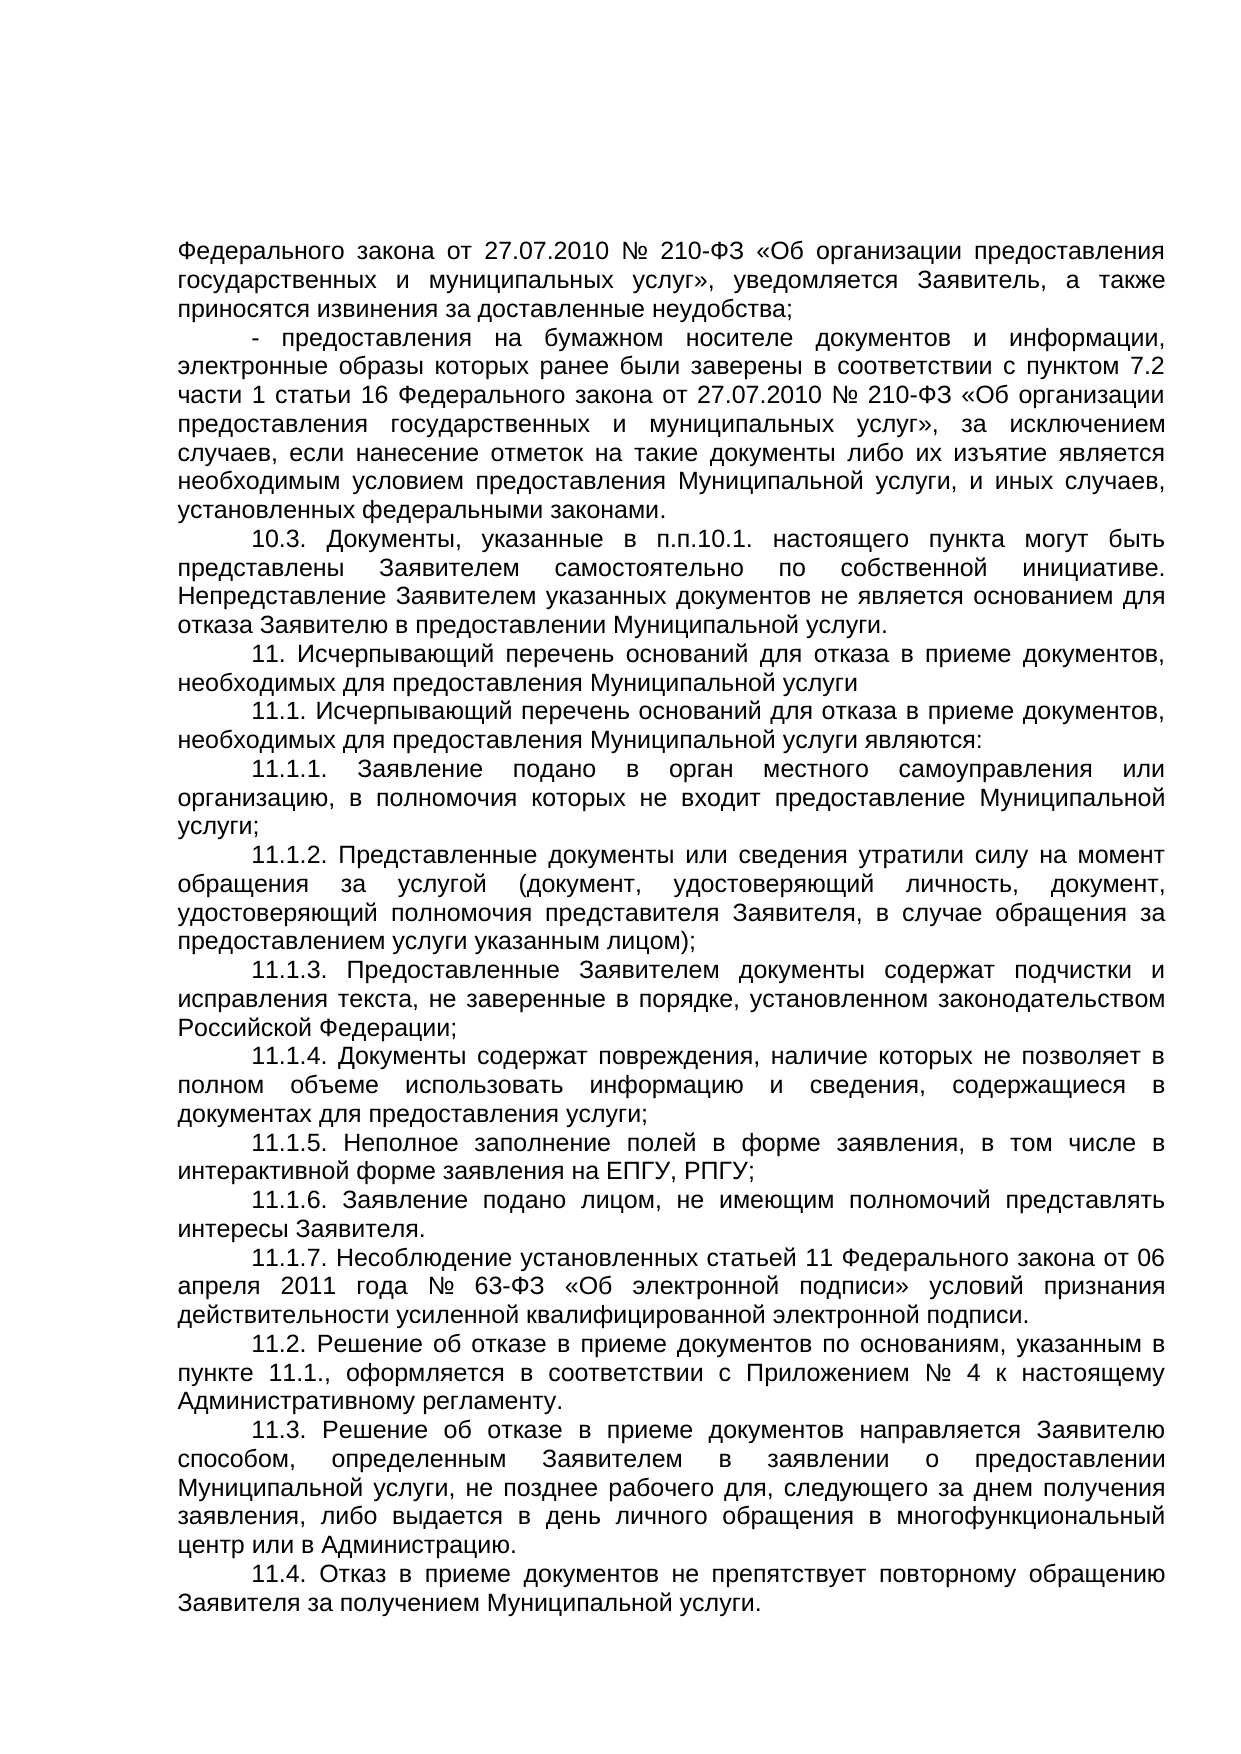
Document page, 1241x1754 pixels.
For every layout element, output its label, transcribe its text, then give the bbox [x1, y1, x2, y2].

text 11.2. Решение об отказе в приеме документов по основаниям, указанным в пункте 11.1., оформляется в соответствии с Приложением № 4 к настоящему Административному регламенту. [177, 1329, 1167, 1415]
text 11.3. Решение об отказе в приеме документов направляется Заявителю способом, определенным Заявителем в заявлении о предоставлении Муниципальной услуги, не позднее рабочего для, следующего за днем получения заявления, либо выдается в день личного обращения в многофункциональный центр или в Администрацию. [177, 1415, 1167, 1559]
text - предоставления на бумажном носителе документов и информации, электронные образы которых ранее были заверены в соответствии с пунктом 7.2 части 1 статьи 16 Федерального закона от 27.07.2010 № 210-ФЗ «Об организации предоставления государственных и муниципальных услуг», за исключением случаев, если нанесение отметок на такие документы либо их изъятие является необходимым условием предоставления Муниципальной услуги, и иных случаев, установленных федеральными законами. [177, 322, 1167, 524]
text 11.1.2. Представленные документы или сведения утратили силу на момент обращения за услугой (документ, удостоверяющий личность, документ, удостоверяющий полномочия представителя Заявителя, в случае обращения за предоставлением услуги указанным лицом); [177, 840, 1167, 955]
text 10.3. Документы, указанные в п.п.10.1. настоящего пункта могут быть представлены Заявителем самостоятельно по собственной инициативе. Непредставление Заявителем указанных документов не является основанием для отказа Заявителю в предоставлении Муниципальной услуги. [177, 524, 1167, 639]
text 11. Исчерпывающий перечень оснований для отказа в приеме документов, необходимых для предоставления Муниципальной услуги [177, 639, 1167, 696]
text 11.1.1. Заявление подано в орган местного самоуправления или организацию, в полномочия которых не входит предоставление Муниципальной услуги; [177, 754, 1167, 840]
text 11.1.4. Документы содержат повреждения, наличие которых не позволяет в полном объеме использовать информацию и сведения, содержащиеся в документах для предоставления услуги; [177, 1041, 1167, 1127]
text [177, 236, 1167, 322]
text 11.4. Отказ в приеме документов не препятствует повторному обращению Заявителя за получением Муниципальной услуги. [177, 1559, 1167, 1616]
text 11.1. Исчерпывающий перечень оснований для отказа в приеме документов, необходимых для предоставления Муниципальной услуги являются: [177, 696, 1167, 754]
text 11.1.6. Заявление подано лицом, не имеющим полномочий представлять интересы Заявителя. [177, 1185, 1167, 1242]
text 11.1.3. Предоставленные Заявителем документы содержат подчистки и исправления текста, не заверенные в порядке, установленном законодательством Российской Федерации; [177, 955, 1167, 1041]
text 11.1.5. Неполное заполнение полей в форме заявления, в том числе в интерактивной форме заявления на ЕПГУ, РПГУ; [177, 1127, 1167, 1185]
text 11.1.7. Несоблюдение установленных статьей 11 Федерального закона от 06 апреля 2011 года № 63-ФЗ «Об электронной подписи» условий признания действительности усиленной квалифицированной электронной подписи. [177, 1242, 1167, 1329]
